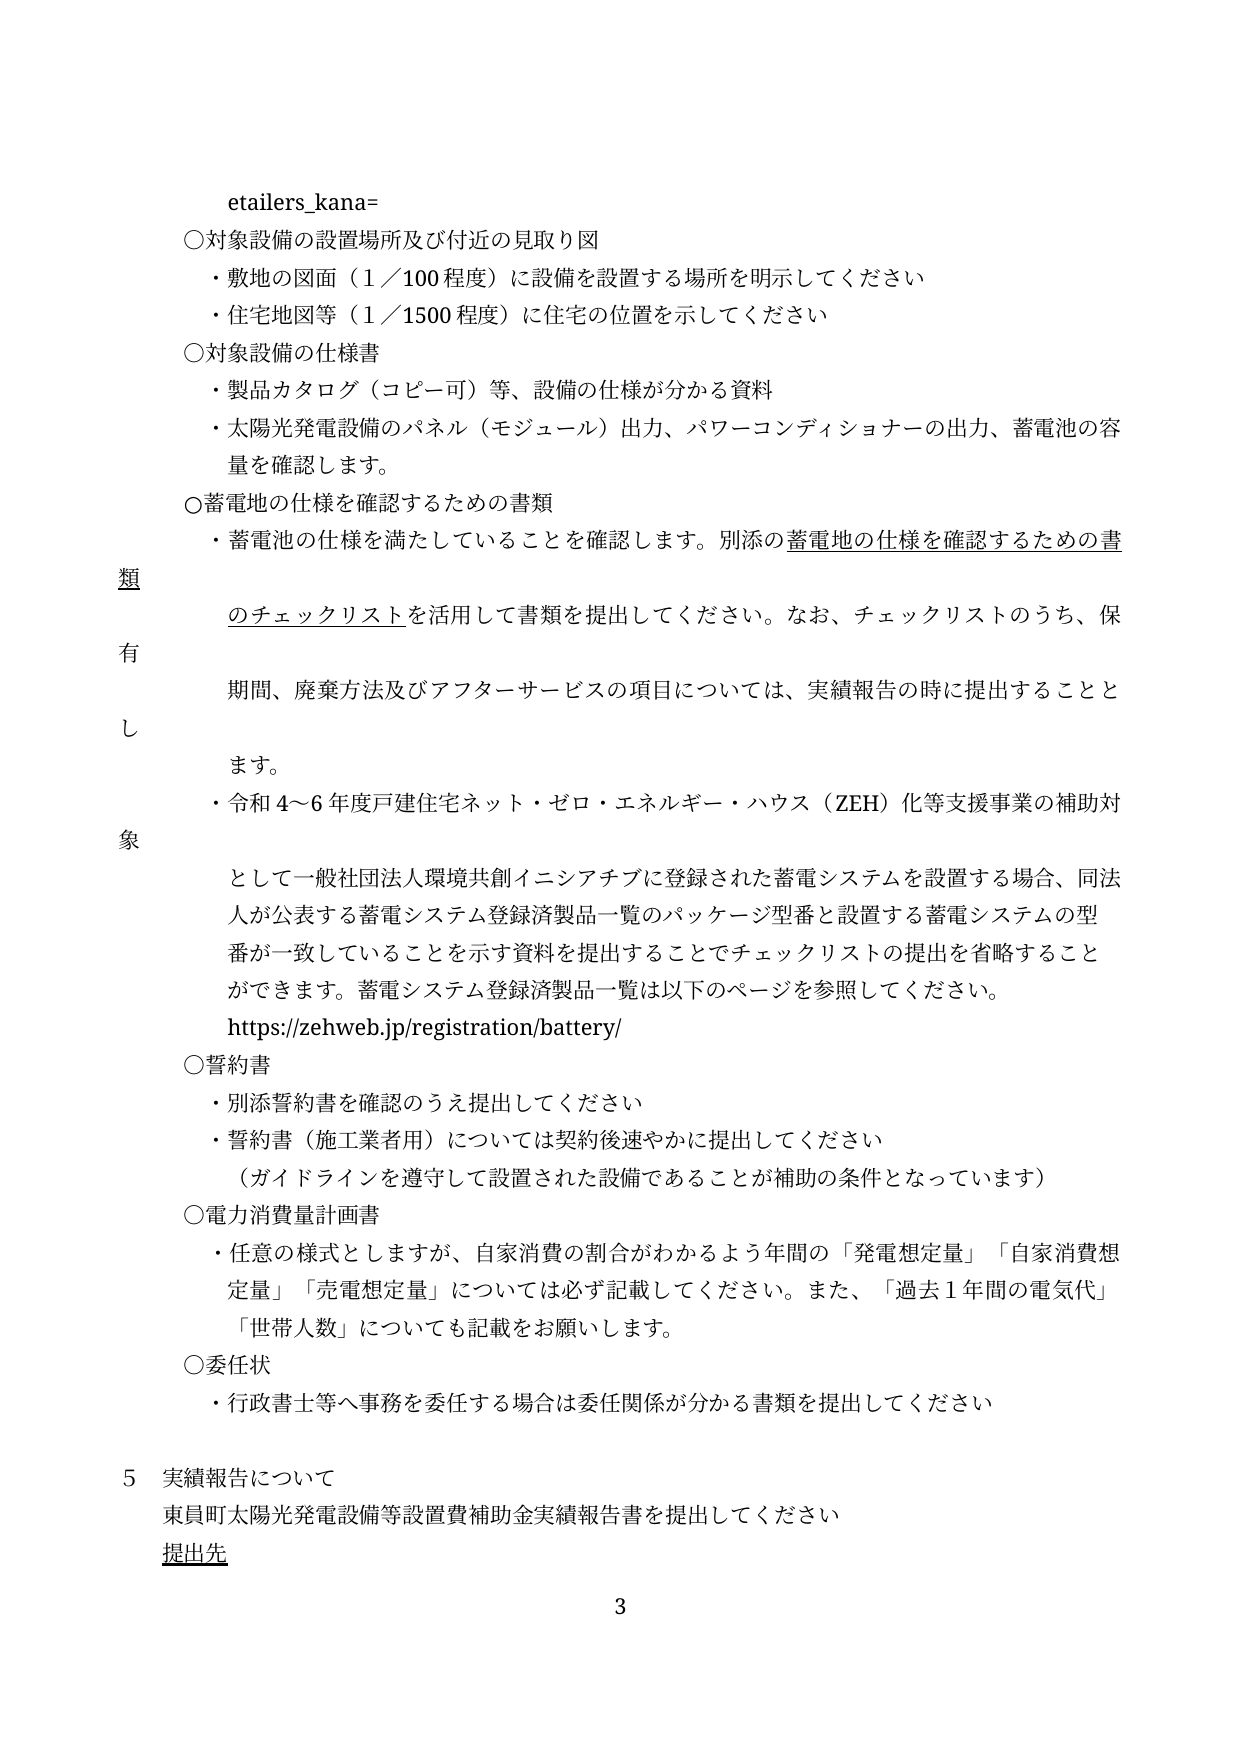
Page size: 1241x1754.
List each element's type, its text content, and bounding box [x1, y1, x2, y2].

text ができます。蓄電システム登録済製品一覧は以下のページを参照してください。 [118, 971, 1122, 1008]
text （ガイドラインを遵守して設置された設備であることが補助の条件となっています） [118, 1158, 1122, 1196]
text ○対象設備の仕様書 [118, 333, 1122, 371]
text ・任意の様式としますが、自家消費の割合がわかるよう年間の「発電想定量」「自家消費想定量」「売電想定量」については必ず記載してください。また、「過去１年間の電気代」「世帯人数」についても記載をお願いします。 [140, 1233, 1122, 1346]
text 番が一致していることを示す資料を提出することでチェックリストの提出を省略すること [118, 933, 1122, 971]
text として一般社団法人環境共創イニシアチブに登録された蓄電システムを設置する場合、同法 [118, 858, 1122, 896]
text ・太陽光発電設備のパネル（モジュール）出力、パワーコンディショナーの出力、蓄電池の容 [118, 408, 1122, 446]
text ○電力消費量計画書 [118, 1196, 1122, 1233]
text ・敷地の図面（１／100程度）に設備を設置する場所を明示してください [118, 258, 1122, 296]
text 人が公表する蓄電システム登録済製品一覧のパッケージ型番と設置する蓄電システムの型 [118, 896, 1122, 933]
text ○委任状 [118, 1346, 1122, 1383]
text 東員町太陽光発電設備等設置費補助金実績報告書を提出してください [118, 1496, 1122, 1533]
text ○誓約書 [118, 1046, 1122, 1083]
text ます。 [118, 746, 1122, 783]
text ・行政書士等へ事務を委任する場合は委任関係が分かる書類を提出してください [118, 1383, 1122, 1421]
text のチェックリストを活用して書類を提出してください。なお、チェックリストのうち、保有 [118, 596, 1122, 671]
text ○蓄電地の仕様を確認するための書類 [118, 483, 1122, 521]
text etailers_kana= [227, 183, 1122, 221]
text ・製品カタログ（コピー可）等、設備の仕様が分かる資料 [118, 371, 1122, 408]
text ○対象設備の設置場所及び付近の見取り図 [118, 221, 1122, 258]
text 期間、廃棄方法及びアフターサービスの項目については、実績報告の時に提出することとし [118, 671, 1122, 746]
text 量を確認します。 [118, 446, 1122, 483]
text ・住宅地図等（１／1500程度）に住宅の位置を示してください [118, 296, 1122, 333]
text 提出先 [118, 1533, 1122, 1571]
text ・別添誓約書を確認のうえ提出してください [118, 1083, 1122, 1121]
text https://zehweb.jp/registration/battery/ [118, 1008, 1122, 1046]
text ・令和4～6 年度戸建住宅ネット・ゼロ・エネルギー・ハウス（ZEH）化等支援事業の補助対象 [118, 783, 1122, 858]
text ・誓約書（施工業者用）については契約後速やかに提出してください [118, 1121, 1122, 1158]
text ・蓄電池の仕様を満たしていることを確認します。別添の蓄電地の仕様を確認するための書類 [118, 521, 1122, 596]
text ５ 実績報告について [118, 1458, 1122, 1496]
